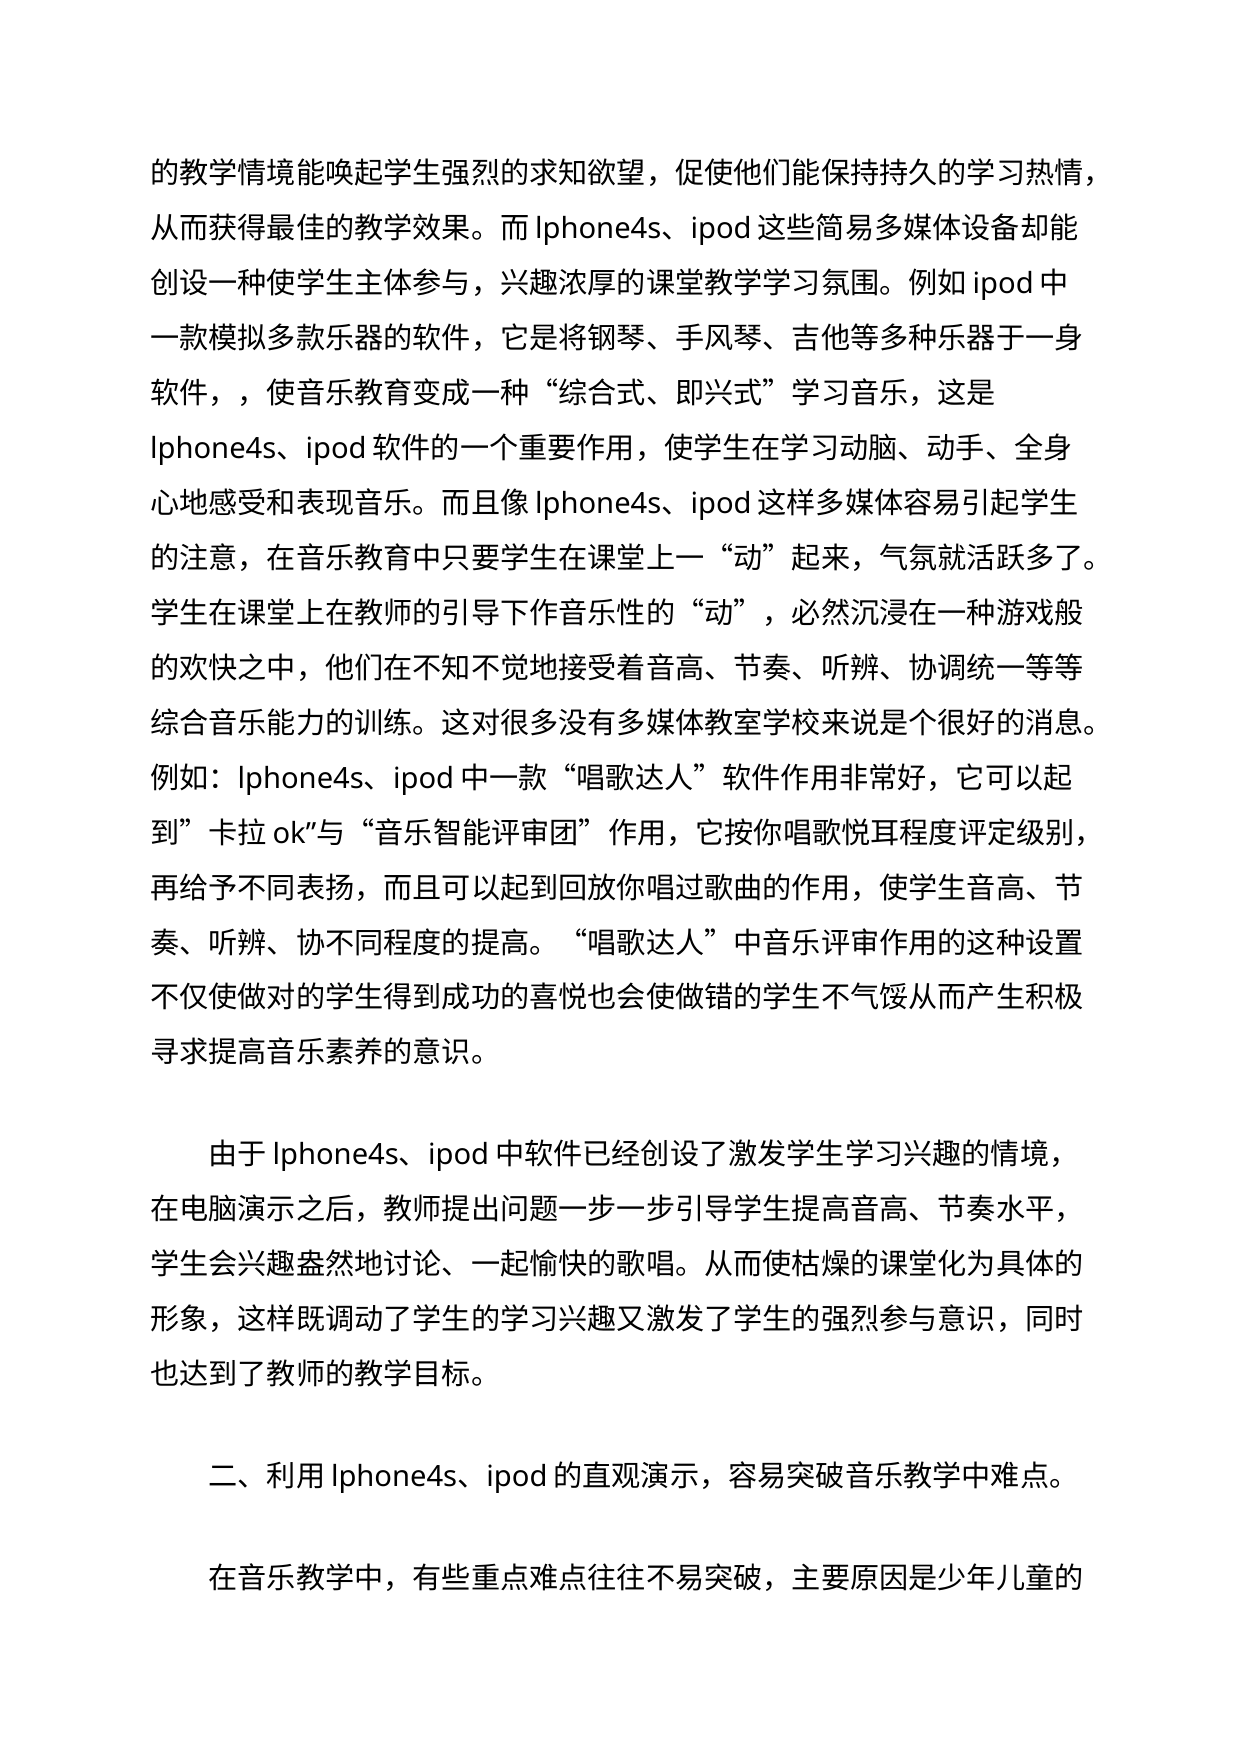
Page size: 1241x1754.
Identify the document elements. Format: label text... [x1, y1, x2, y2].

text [150, 1554, 1090, 1596]
text 由于lphone4s、ipod中软件已经创设了激发学生学习兴趣的情境，在电脑演示之后，教师提出问题一步一步引导学生提高音高、节奏水平，学生会兴趣盎然地讨论、一起愉快的歌唱。从而使枯燥的课堂化为具体的形象，这样既调动了学生的学习兴趣又激发了学生的强烈参与意识，同时也达到了教师的教学目标。 [150, 1131, 1090, 1393]
text 二、利用lphone4s、ipod的直观演示，容易突破音乐教学中难点。 [150, 1452, 1090, 1494]
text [150, 150, 1090, 1071]
